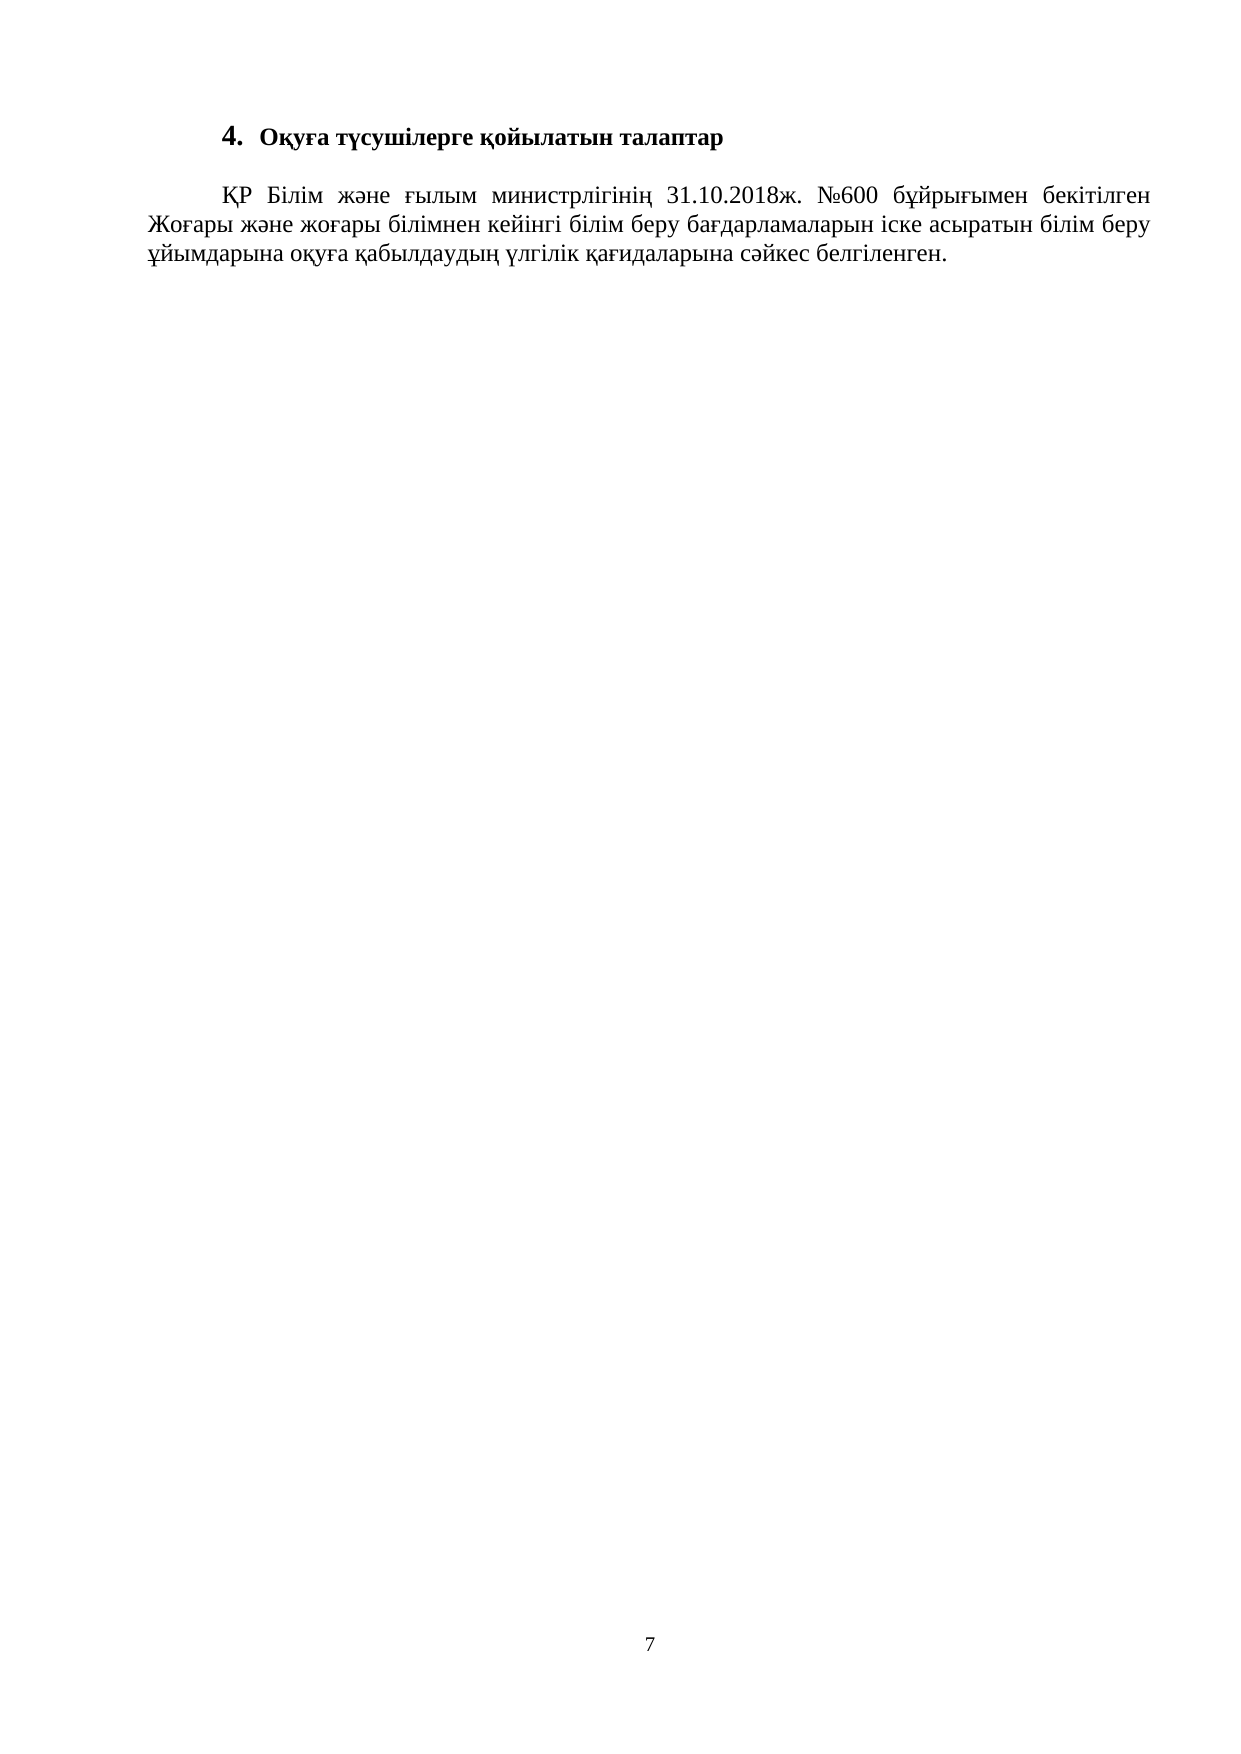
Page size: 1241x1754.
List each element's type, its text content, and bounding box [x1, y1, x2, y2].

list ҚР Білім және ғылым министрлігінің 31.10.2018ж. №600 бұйрығымен бекітілген Жоғары және жоғары білімнен кейінгі білім беру бағдарламаларын іске асыратын білім беру ұйымдарына оқуға қабылдаудың үлгілік қағидаларына сәйкес белгіленген. [148, 180, 1152, 267]
list Оқуға түсушілерге қойылатын талаптар [222, 118, 1152, 152]
